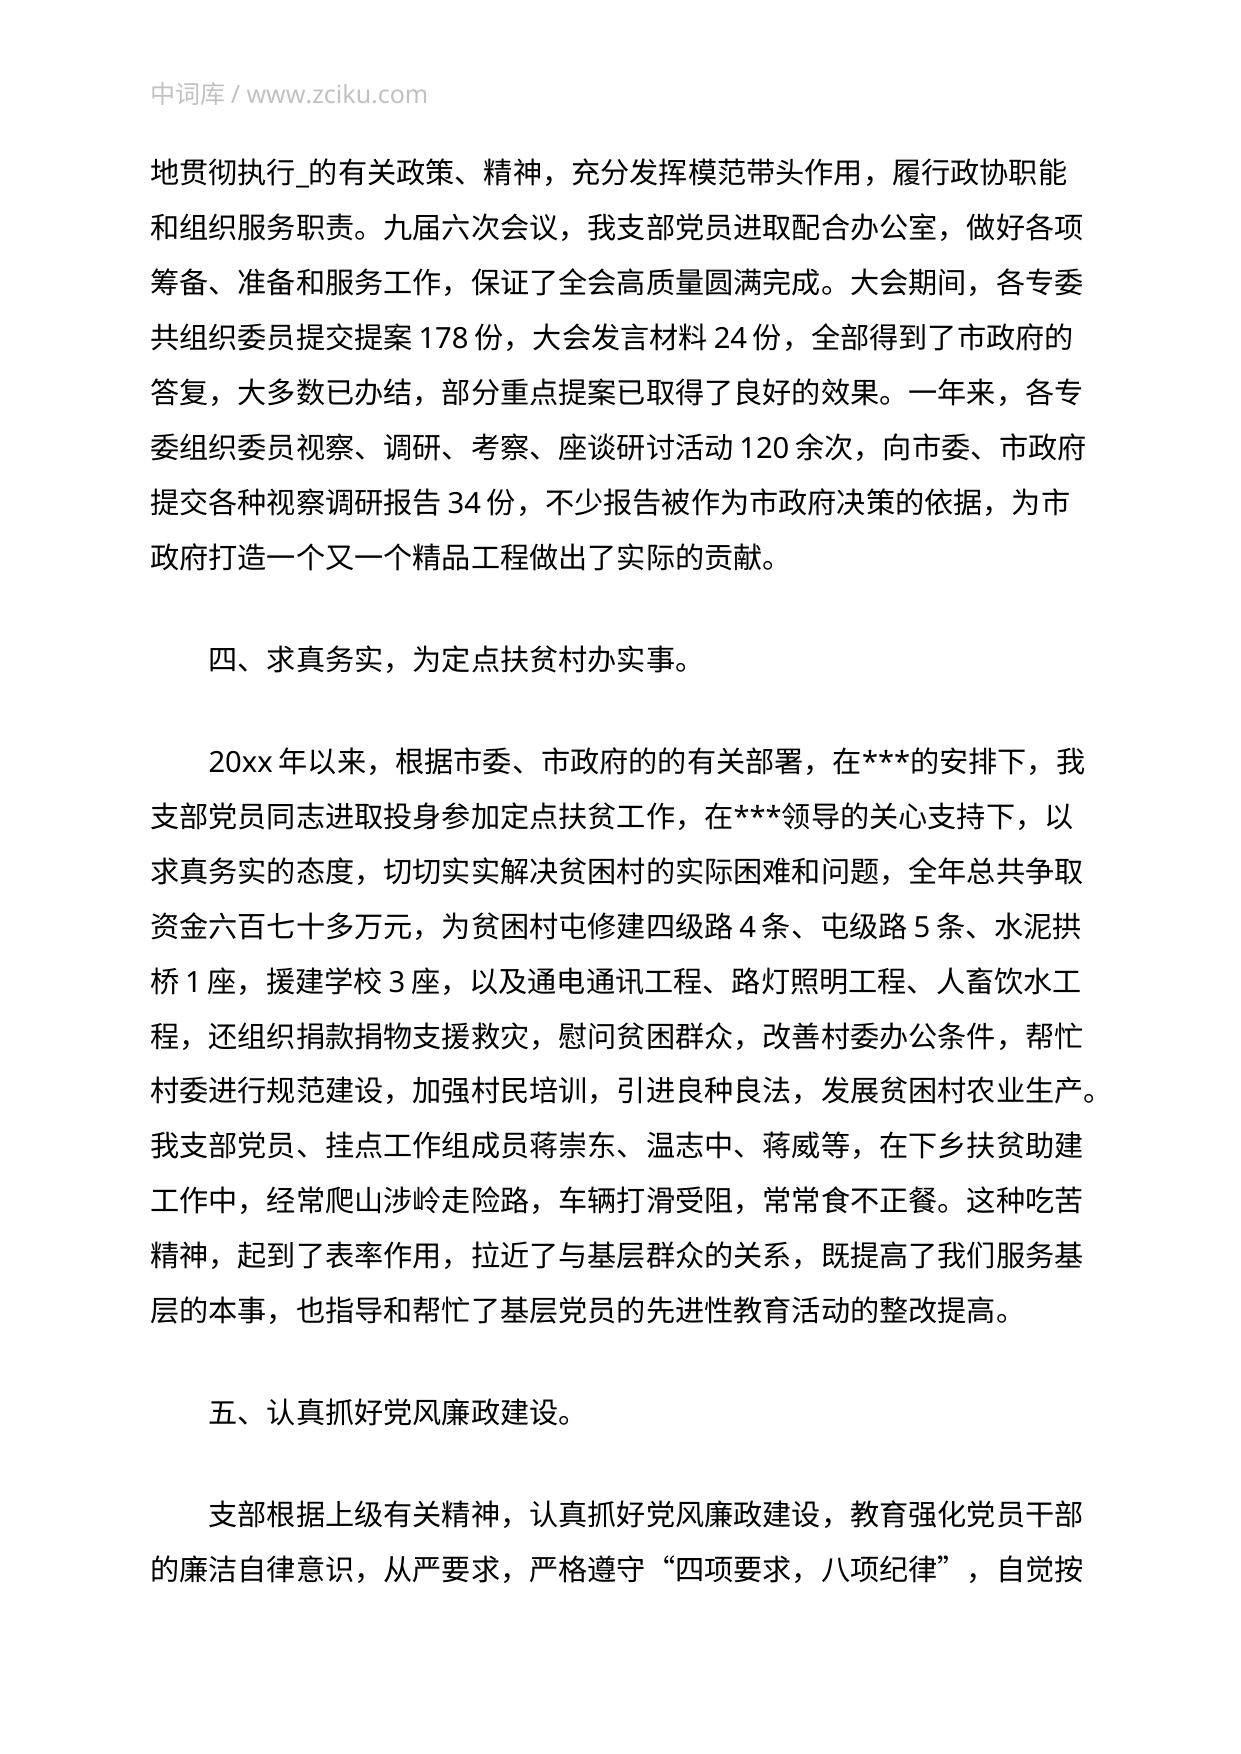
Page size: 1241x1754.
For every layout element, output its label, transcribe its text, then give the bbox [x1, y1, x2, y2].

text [150, 150, 1090, 577]
text 20xx年以来，根据市委、市政府的的有关部署，在***的安排下，我支部党员同志进取投身参加定点扶贫工作，在***领导的关心支持下，以求真务实的态度，切切实实解决贫困村的实际困难和问题，全年总共争取资金六百七十多万元，为贫困村屯修建四级路4条、屯级路5条、水泥拱桥1座，援建学校3座，以及通电通讯工程、路灯照明工程、人畜饮水工程，还组织捐款捐物支援救灾，慰问贫困群众，改善村委办公条件，帮忙村委进行规范建设，加强村民培训，引进良种良法，发展贫困村农业生产。我支部党员、挂点工作组成员蒋崇东、温志中、蒋威等，在下乡扶贫助建工作中，经常爬山涉岭走险路，车辆打滑受阻，常常食不正餐。这种吃苦精神，起到了表率作用，拉近了与基层群众的关系，既提高了我们服务基层的本事，也指导和帮忙了基层党员的先进性教育活动的整改提高。 [150, 738, 1090, 1330]
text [150, 1491, 1090, 1588]
text 五、认真抓好党风廉政建设。 [150, 1389, 1090, 1432]
text 四、求真务实，为定点扶贫村办实事。 [150, 636, 1090, 679]
